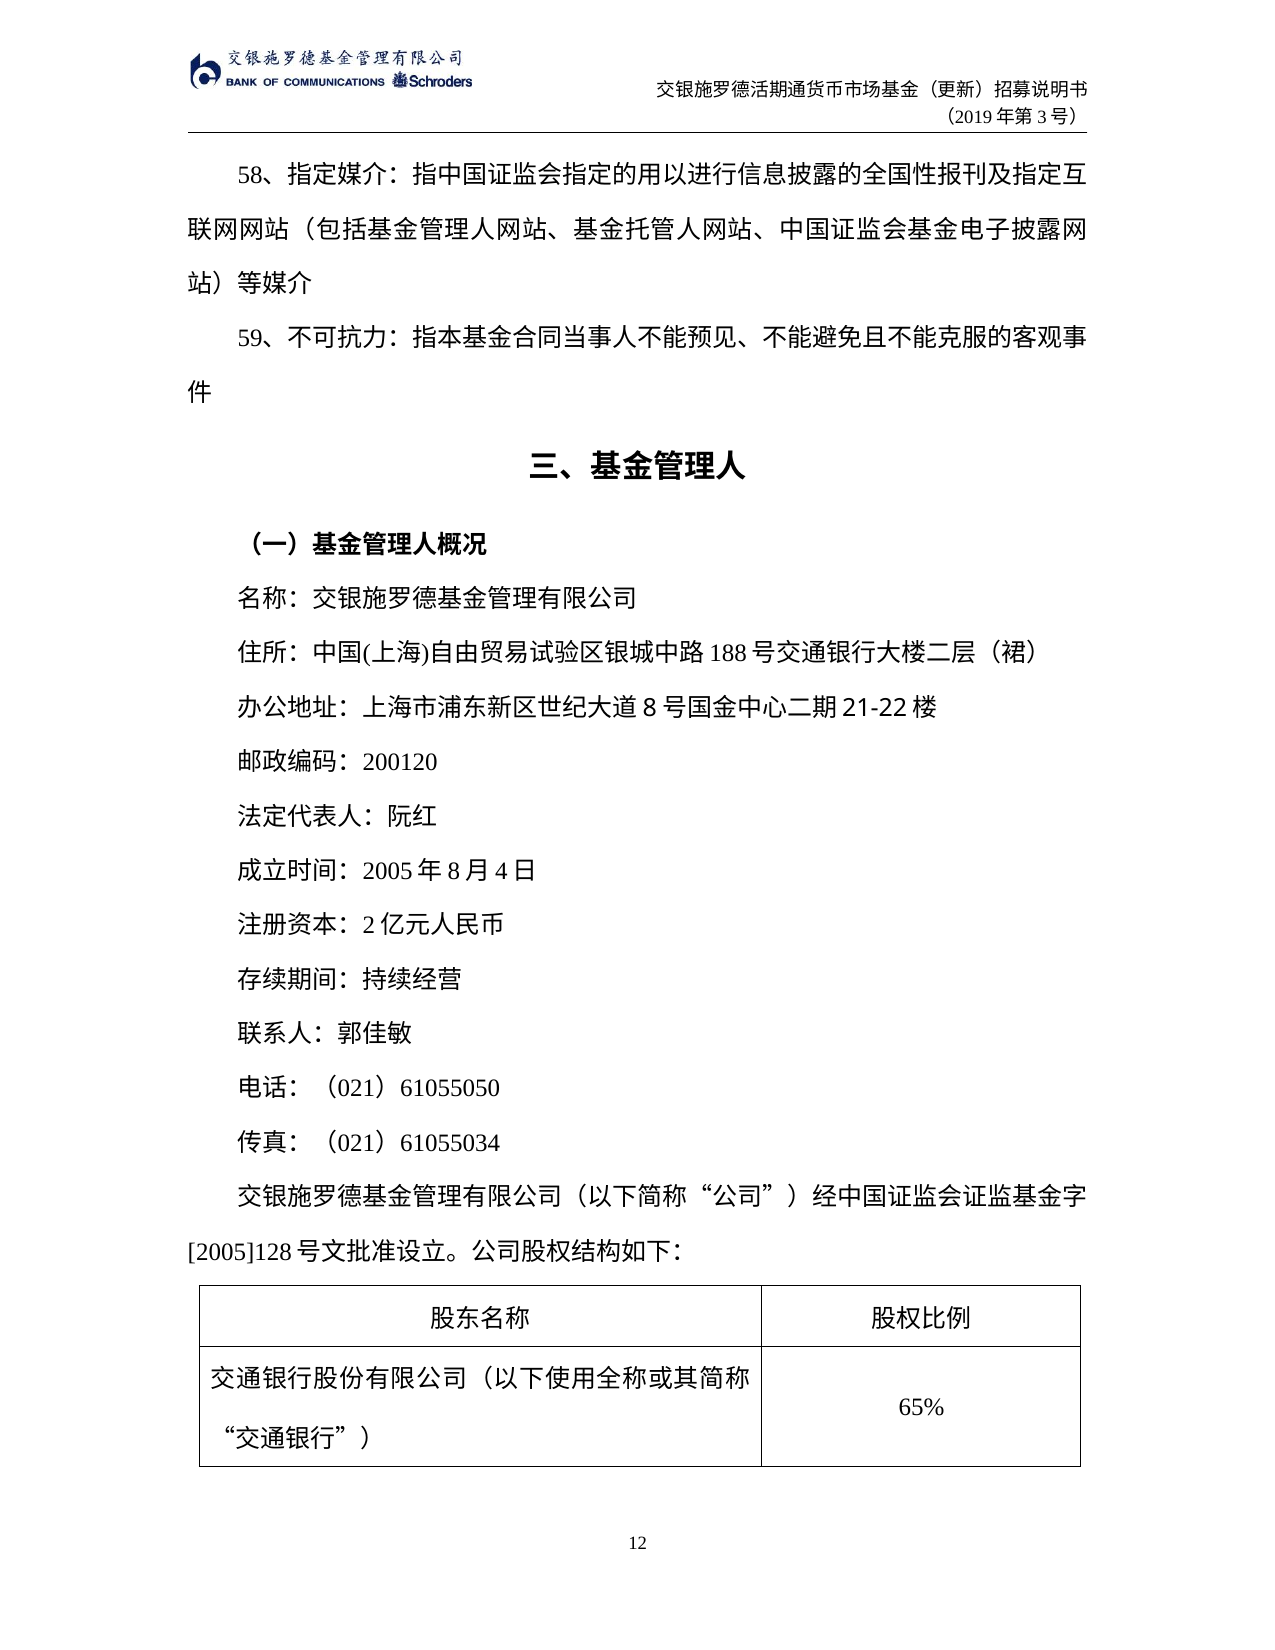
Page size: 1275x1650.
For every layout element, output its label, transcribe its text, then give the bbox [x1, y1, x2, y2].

table_cell 交通银行股份有限公司（以下使用全称或其简称“交通银行”） [200, 1347, 761, 1466]
text 电话：（021）61055050 [187, 1068, 1087, 1104]
table_header 股权比例 [762, 1286, 1080, 1346]
text 办公地址：上海市浦东新区世纪大道8号国金中心二期21-22楼 [187, 687, 1087, 723]
text 邮政编码：200120 [187, 742, 1087, 778]
text 成立时间：2005年8月4日 [187, 850, 1087, 887]
text （一）基金管理人概况 [187, 524, 1087, 560]
text 注册资本：2亿元人民币 [187, 905, 1087, 941]
picture [190, 50, 472, 89]
text 法定代表人：阮红 [187, 796, 1087, 832]
text 58、指定媒介：指中国证监会指定的用以进行信息披露的全国性报刊及指定互联网网站（包括基金管理人网站、基金托管人网站、中国证监会基金电子披露网站）等媒介 [187, 155, 1087, 300]
text 名称：交银施罗德基金管理有限公司 [187, 578, 1087, 615]
text 传真：（021）61055034 [187, 1122, 1087, 1158]
text 三、基金管理人 [187, 441, 1087, 487]
table_cell 65% [762, 1347, 1080, 1466]
text 交银施罗德基金管理有限公司（以下简称“公司”）经中国证监会证监基金字[2005]128号文批准设立。公司股权结构如下： [187, 1177, 1087, 1267]
text 59、不可抗力：指本基金合同当事人不能预见、不能避免且不能克服的客观事件 [187, 318, 1087, 408]
text 联系人：郭佳敏 [187, 1013, 1087, 1050]
text 住所：中国(上海)自由贸易试验区银城中路188号交通银行大楼二层（裙） [187, 633, 1087, 669]
table_header 股东名称 [200, 1286, 761, 1346]
text 存续期间：持续经营 [187, 959, 1087, 995]
